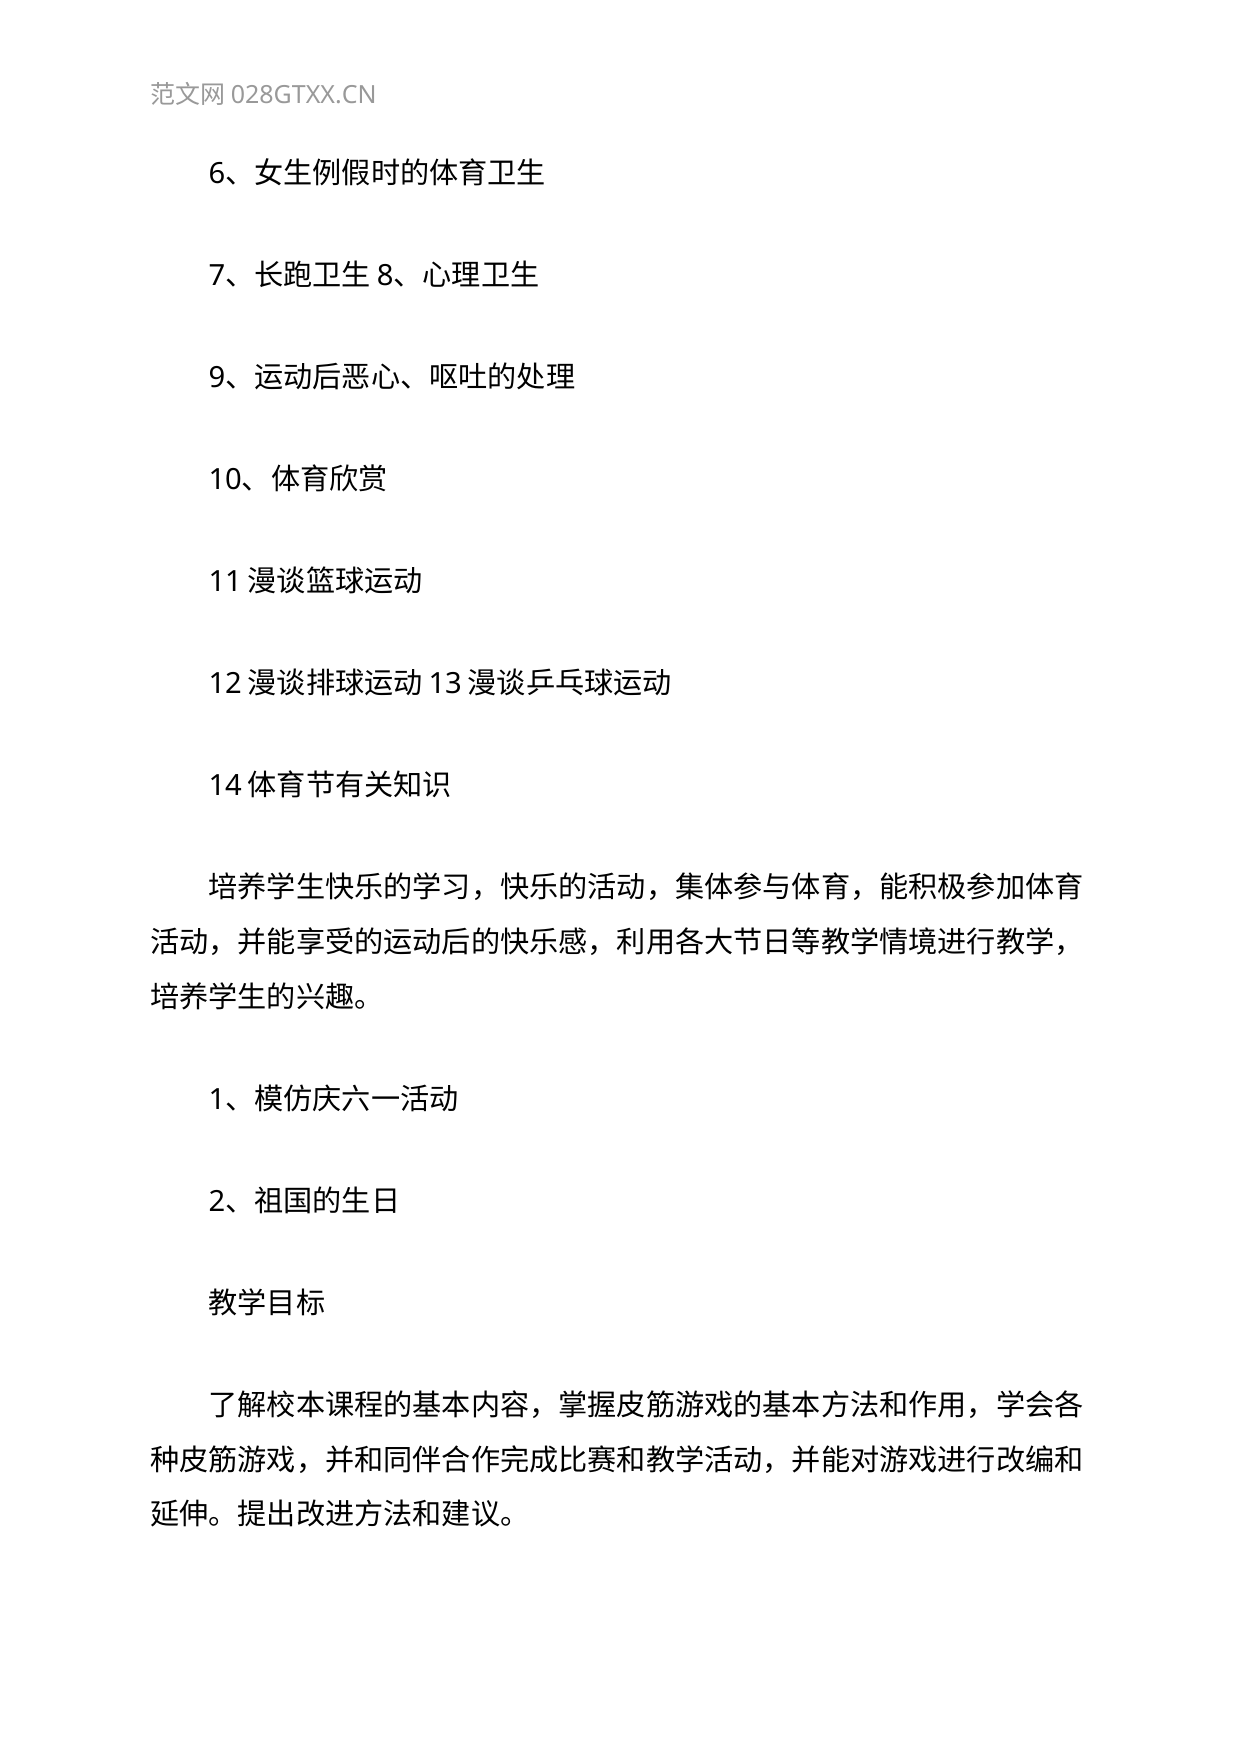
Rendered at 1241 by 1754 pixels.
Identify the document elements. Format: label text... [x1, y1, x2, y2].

text 1、模仿庆六一活动 [150, 1075, 1090, 1118]
text 培养学生快乐的学习，快乐的活动，集体参与体育，能积极参加体育活动，并能享受的运动后的快乐感，利用各大节日等教学情境进行教学，培养学生的兴趣。 [150, 864, 1090, 1016]
text 了解校本课程的基本内容，掌握皮筋游戏的基本方法和作用，学会各种皮筋游戏，并和同伴合作完成比赛和教学活动，并能对游戏进行改编和延伸。提出改进方法和建议。 [150, 1381, 1090, 1533]
text 12漫谈排球运动13漫谈乒乓球运动 [150, 660, 1090, 702]
text 10、体育欣赏 [150, 456, 1090, 498]
text 教学目标 [150, 1279, 1090, 1322]
text 6、女生例假时的体育卫生 [150, 150, 1090, 192]
text 11漫谈篮球运动 [150, 558, 1090, 600]
text 2、祖国的生日 [150, 1177, 1090, 1220]
text 14体育节有关知识 [150, 762, 1090, 804]
text 9、运动后恶心、呕吐的处理 [150, 354, 1090, 396]
text 7、长跑卫生8、心理卫生 [150, 252, 1090, 294]
